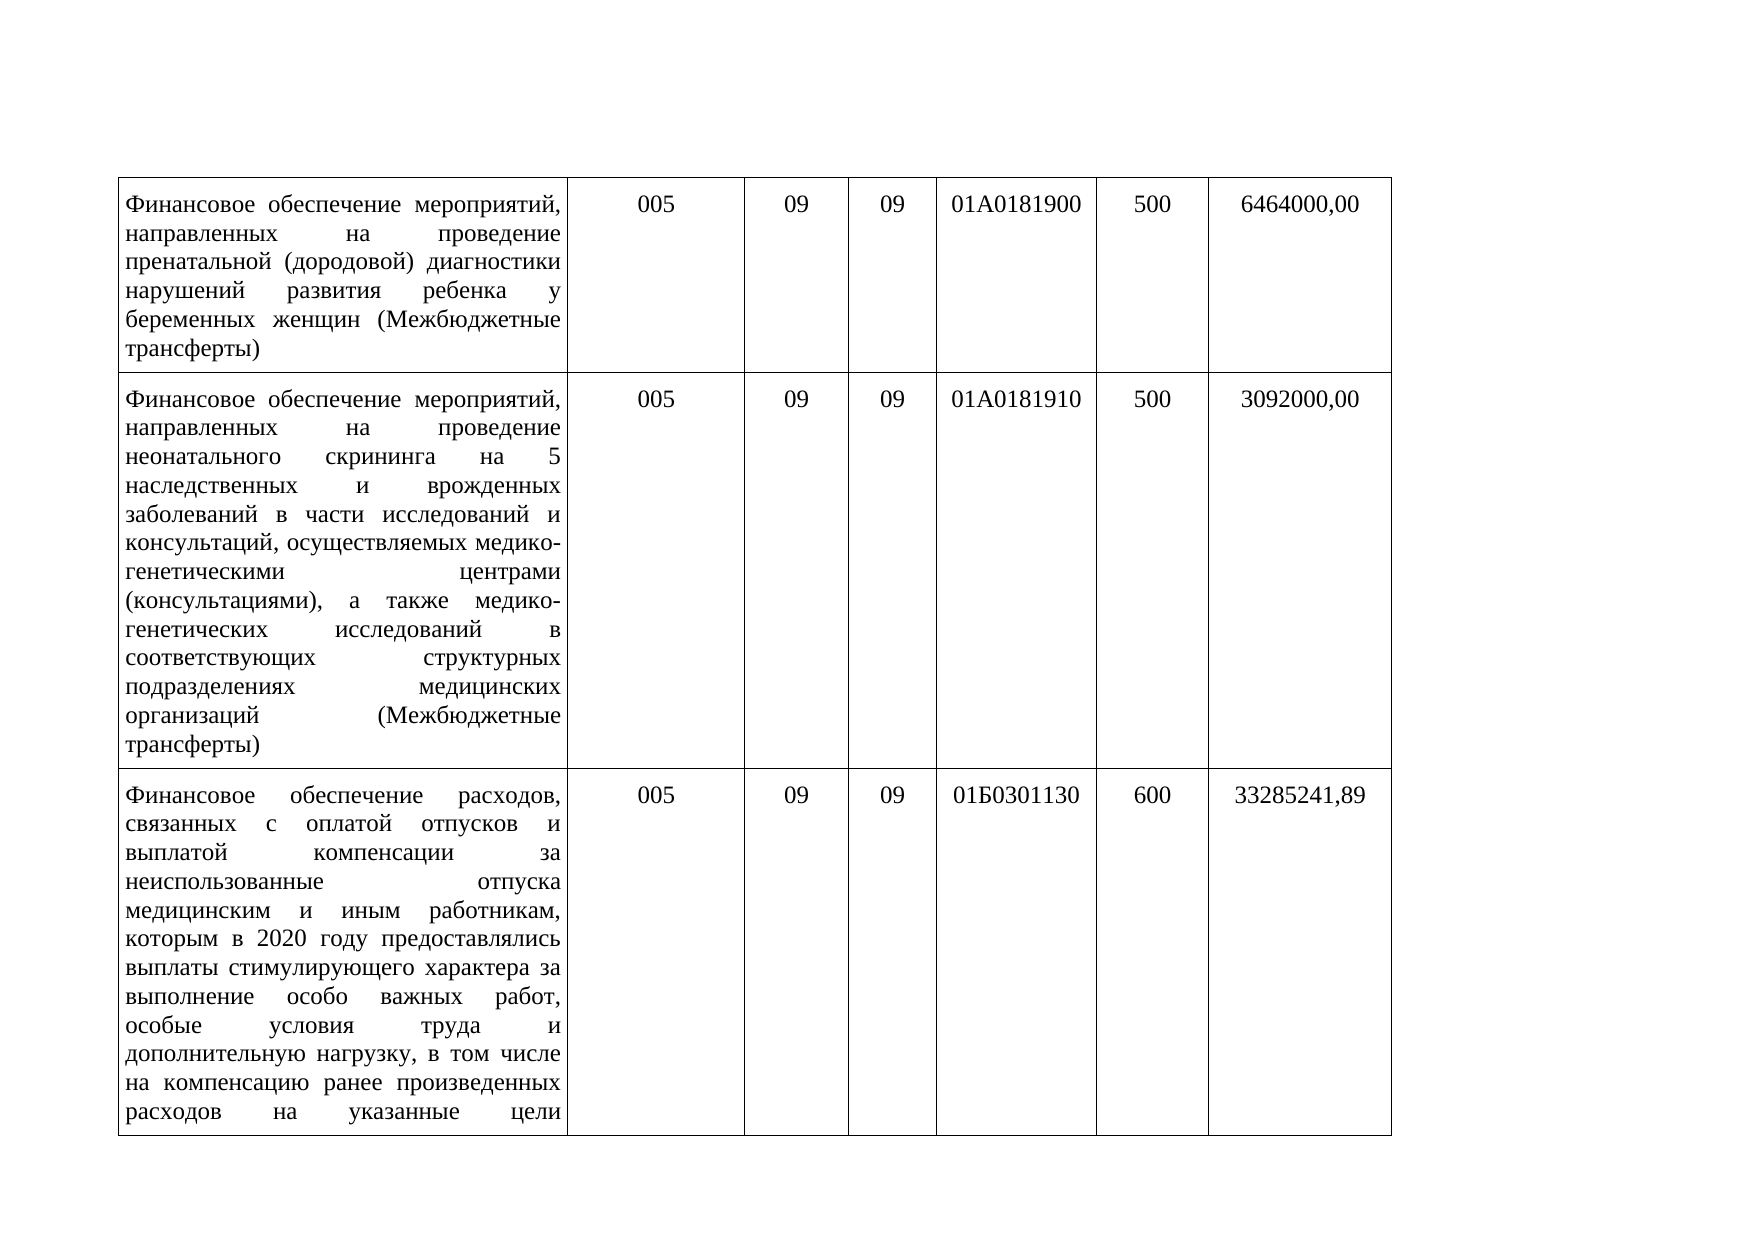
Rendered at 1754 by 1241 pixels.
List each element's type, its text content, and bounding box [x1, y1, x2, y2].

table_cell 09 [745, 769, 848, 1135]
table_cell 500 [1097, 373, 1208, 768]
table_cell 33285241,89 [1209, 769, 1391, 1135]
table_cell Финансовое обеспечение мероприятий, направленных на проведение неонатального скрининга на 5 наследственных и врожденных заболеваний в части исследований и консультаций, осуществляемых медико-генетическими центрами (консультациями), а также медико-генетических исследований в соответствующих структурных подразделениях медицинских организаций (Межбюджетные трансферты) [119, 373, 567, 768]
table_cell 6464000,00 [1209, 178, 1391, 372]
table_cell 01А0181910 [937, 373, 1096, 768]
table_cell 3092000,00 [1209, 373, 1391, 768]
table_cell 01Б0301130 [937, 769, 1096, 1135]
table_cell 09 [745, 178, 848, 372]
table_cell 500 [1097, 178, 1208, 372]
table_cell 005 [568, 373, 744, 768]
table_cell 01А0181900 [937, 178, 1096, 372]
table_cell Финансовое обеспечение мероприятий, направленных на проведение пренатальной (дородовой) диагностики нарушений развития ребенка у беременных женщин (Межбюджетные трансферты) [119, 178, 567, 372]
table_cell 09 [849, 769, 936, 1135]
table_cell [119, 769, 567, 1135]
table_cell 600 [1097, 769, 1208, 1135]
table_cell 005 [568, 769, 744, 1135]
table_cell 005 [568, 178, 744, 372]
table_cell 09 [745, 373, 848, 768]
table_cell 09 [849, 178, 936, 372]
table_cell 09 [849, 373, 936, 768]
